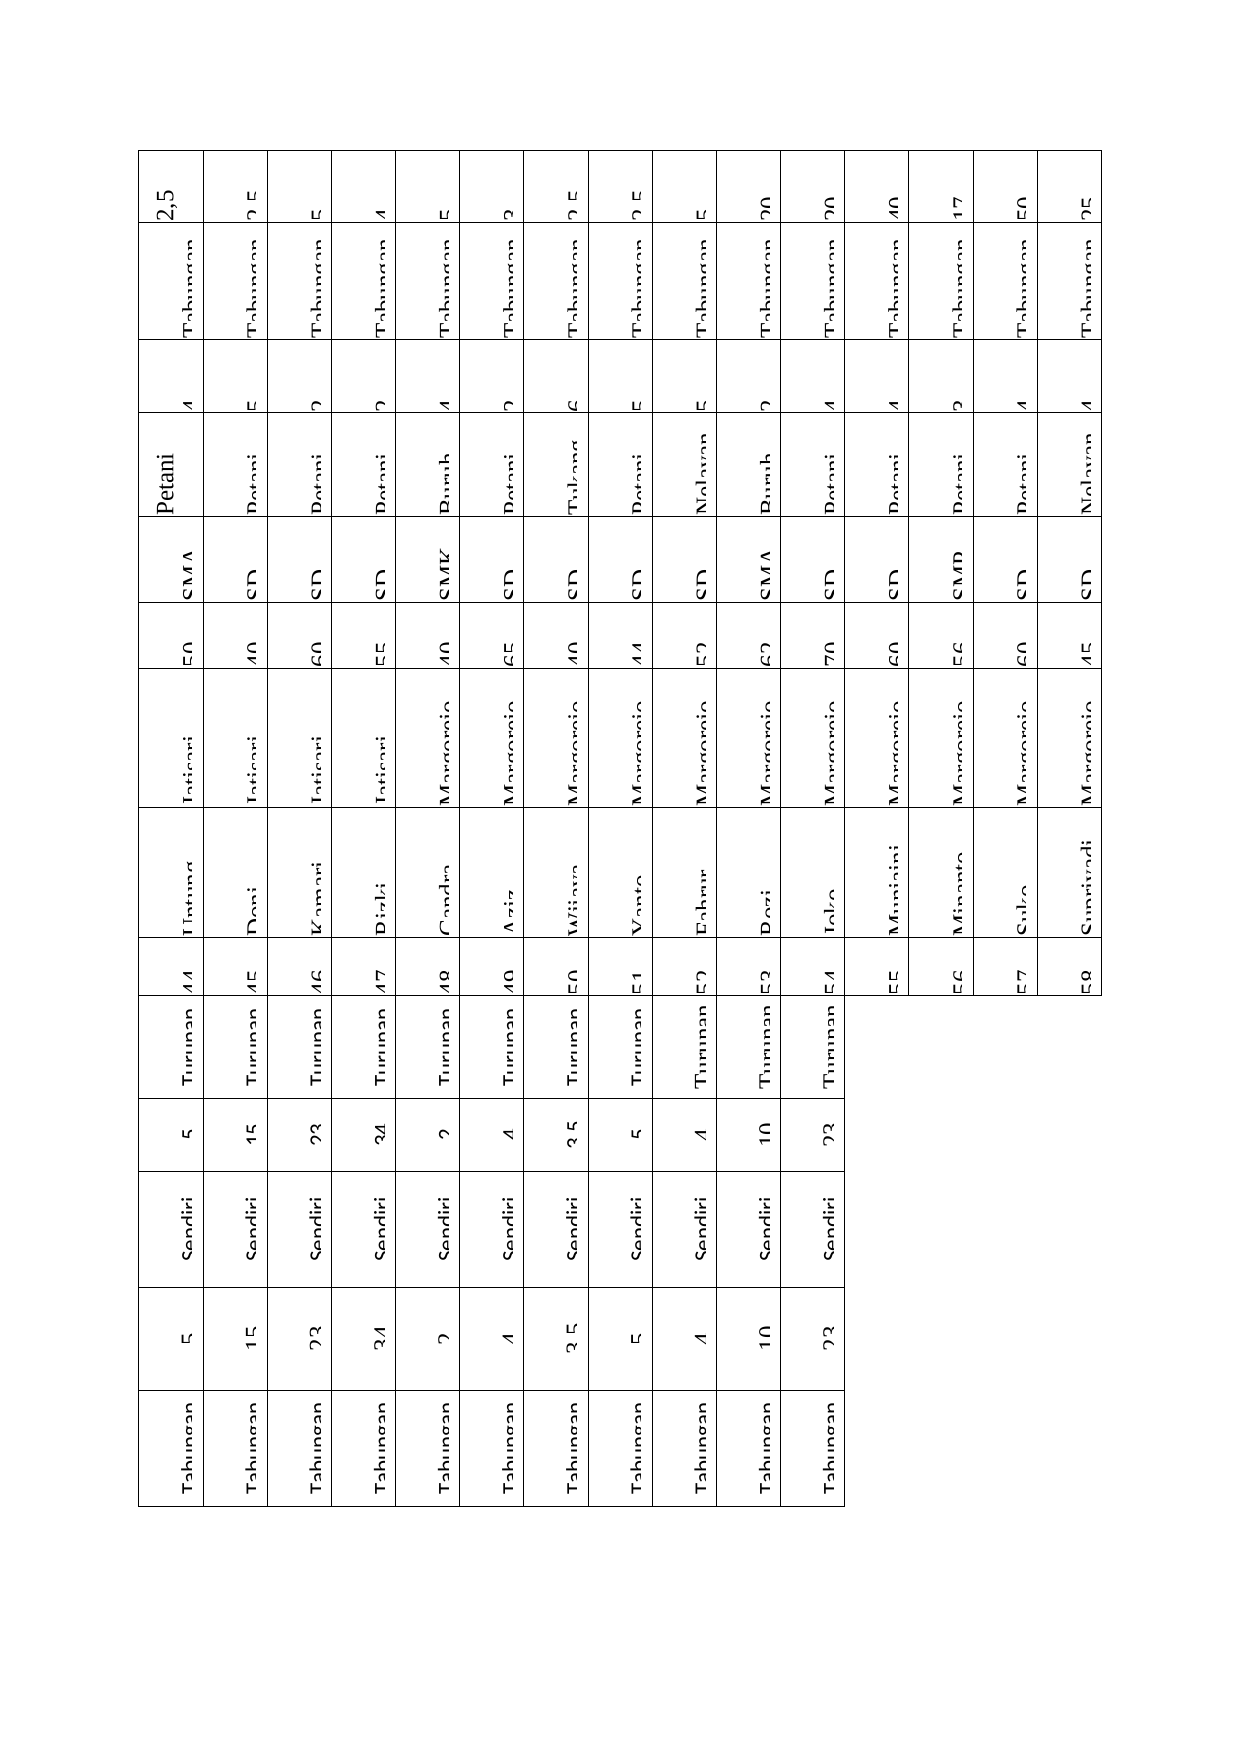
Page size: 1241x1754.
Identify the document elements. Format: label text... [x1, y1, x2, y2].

table_cell 5 [396, 151, 459, 222]
table_cell 4 [781, 340, 844, 412]
table_cell Untung [139, 808, 203, 937]
table_cell Margorejo [1038, 669, 1101, 807]
table_cell Doni [204, 808, 267, 937]
table_cell 4 [845, 340, 908, 412]
table_cell 2 [396, 1288, 459, 1390]
table_cell 3,5 [524, 1099, 588, 1171]
table_cell 48 [396, 938, 459, 995]
table_cell Tabungan [845, 223, 908, 339]
table_cell Minanto [909, 808, 973, 937]
table_cell 44 [139, 938, 203, 995]
table_cell Supriyadi [1038, 808, 1101, 937]
table_cell 2,5 [204, 151, 267, 222]
table_cell Sendiri [781, 1172, 844, 1287]
table_cell 2,5 [589, 151, 652, 222]
table_cell Jatisari [204, 669, 267, 807]
table_cell 5 [653, 340, 716, 412]
table_cell Margorejo [845, 669, 908, 807]
table_cell 2 [717, 340, 780, 412]
table_cell Tabungan [460, 223, 523, 339]
table_cell Sendiri [139, 1172, 203, 1287]
table_cell SD [204, 517, 267, 602]
table_cell Tabungan [653, 1391, 716, 1506]
table_cell Petani [909, 413, 973, 516]
table_cell 62 [717, 603, 780, 667]
table_cell 70 [781, 603, 844, 667]
table_cell Margorejo [653, 669, 716, 807]
table_cell 25 [1038, 151, 1101, 222]
table_cell 60 [268, 603, 331, 667]
table_cell Tabungan [396, 1391, 459, 1506]
table_cell 4 [653, 1099, 716, 1171]
table_cell 10 [717, 1099, 780, 1171]
table_cell 2,5 [524, 151, 588, 222]
table_cell SMP [909, 517, 973, 602]
table_cell Turunan [524, 996, 588, 1098]
table_cell 50 [974, 151, 1037, 222]
table_cell Tabungan [268, 223, 331, 339]
table_cell Petani [589, 413, 652, 516]
table_cell Tukang bangunan [524, 413, 588, 516]
table_cell 55 [332, 603, 395, 667]
table_cell 5 [268, 151, 331, 222]
table_cell SMA [139, 517, 203, 602]
table_cell 40 [204, 603, 267, 667]
table_cell Kamari [268, 808, 331, 937]
table_cell 52 [653, 603, 716, 667]
table_cell 5 [653, 151, 716, 222]
table_cell 55 [845, 938, 908, 995]
table_cell SD [332, 517, 395, 602]
table_cell Tabungan [974, 223, 1037, 339]
table_cell 34 [332, 1288, 395, 1390]
table_cell 2 [332, 340, 395, 412]
table_cell Sendiri [717, 1172, 780, 1287]
table_cell Tabungan [524, 223, 588, 339]
table_cell Petani [268, 413, 331, 516]
table_cell 53 [717, 938, 780, 995]
table_cell Munjaini [845, 808, 908, 937]
table_cell 60 [974, 603, 1037, 667]
table_cell Tabungan [909, 223, 973, 339]
table_cell 51 [589, 938, 652, 995]
table_cell Tabungan [139, 1391, 203, 1506]
table_cell Wijaya [524, 808, 588, 937]
table_cell Turunan [396, 996, 459, 1098]
table_cell Tabungan [204, 1391, 267, 1506]
table_cell Tabungan [781, 223, 844, 339]
table_cell Turunan [589, 996, 652, 1098]
table_cell 45 [204, 938, 267, 995]
table_cell Sendiri [524, 1172, 588, 1287]
table_cell 23 [781, 1288, 844, 1390]
table_cell Margorejo [781, 669, 844, 807]
table_cell Sendiri [204, 1172, 267, 1287]
table_cell 5 [589, 1099, 652, 1171]
table_cell Sendiri [332, 1172, 395, 1287]
table_cell 34 [332, 1099, 395, 1171]
table_cell SD [589, 517, 652, 602]
table_cell Turunan [460, 996, 523, 1098]
table_cell 47 [332, 938, 395, 995]
table_cell 15 [204, 1288, 267, 1390]
table_cell Petani [845, 413, 908, 516]
table_cell Tabungan [524, 1391, 588, 1506]
table_cell Petani [139, 413, 203, 516]
table_cell SD [781, 517, 844, 602]
table_cell Joko [781, 808, 844, 937]
table_cell 4 [460, 1288, 523, 1390]
table_cell 23 [268, 1288, 331, 1390]
table_cell SMK [396, 517, 459, 602]
table_cell Margorejo [589, 669, 652, 807]
table_cell 49 [460, 938, 523, 995]
table_cell Margorejo [460, 669, 523, 807]
table_cell Nelayan [653, 413, 716, 516]
table_cell SD [845, 517, 908, 602]
table_cell Turunan [781, 996, 844, 1098]
table_cell Tabungan [396, 223, 459, 339]
table_cell 40 [524, 603, 588, 667]
table_cell Sendiri [396, 1172, 459, 1287]
table_cell Jatisari [139, 669, 203, 807]
table_cell 4 [139, 340, 203, 412]
table_cell Tabungan [653, 223, 716, 339]
table_cell Margorejo [909, 669, 973, 807]
table_cell 2 [460, 340, 523, 412]
table_cell Turunan [653, 996, 716, 1098]
table_cell 56 [909, 603, 973, 667]
table_cell Margorejo [524, 669, 588, 807]
table_cell 52 [653, 938, 716, 995]
table_cell 56 [909, 938, 973, 995]
table_cell Petani [781, 413, 844, 516]
table_cell 5 [204, 340, 267, 412]
table_cell Fahrur [653, 808, 716, 937]
table_cell Rizki [332, 808, 395, 937]
table_cell SD [524, 517, 588, 602]
table_cell 57 [974, 938, 1037, 995]
table_cell Turunan [139, 996, 203, 1098]
table_cell 60 [845, 603, 908, 667]
table_cell Margorejo [396, 669, 459, 807]
table_cell SD [460, 517, 523, 602]
table_cell Petani [204, 413, 267, 516]
table_cell 58 [1038, 938, 1101, 995]
table_cell Petani [332, 413, 395, 516]
table_cell 40 [396, 603, 459, 667]
table_cell Yanto [589, 808, 652, 937]
table_cell 2 [396, 1099, 459, 1171]
table_cell 10 [717, 1288, 780, 1390]
table_cell 4 [332, 151, 395, 222]
table_cell SMA [717, 517, 780, 602]
table_cell 40 [845, 151, 908, 222]
table_cell 4 [1038, 340, 1101, 412]
table_cell Tabungan [268, 1391, 331, 1506]
table_cell Tabungan [139, 223, 203, 339]
table_cell Tabungan [332, 1391, 395, 1506]
table_cell Tabungan [589, 1391, 652, 1506]
table_cell Turunan [204, 996, 267, 1098]
table_cell 50 [139, 603, 203, 667]
table_cell 5 [589, 1288, 652, 1390]
table_cell Sendiri [460, 1172, 523, 1287]
table_cell Tabungan [781, 1391, 844, 1506]
table_cell 3 [460, 151, 523, 222]
table_cell 65 [460, 603, 523, 667]
table_cell SD [1038, 517, 1101, 602]
table_cell 5 [139, 1099, 203, 1171]
table_cell Margorejo [974, 669, 1037, 807]
table_cell Sendiri [589, 1172, 652, 1287]
table_cell 46 [268, 938, 331, 995]
table_cell Aziz [460, 808, 523, 937]
table_cell SD [653, 517, 716, 602]
table_cell Buruh [717, 413, 780, 516]
table_cell 23 [268, 1099, 331, 1171]
table_cell Sendiri [268, 1172, 331, 1287]
table_cell Tabungan [1038, 223, 1101, 339]
table_cell Turunan [268, 996, 331, 1098]
table_cell 4 [653, 1288, 716, 1390]
table_cell Petani [460, 413, 523, 516]
table_cell Tabungan [332, 223, 395, 339]
table_cell 17 [909, 151, 973, 222]
table_cell Turunan [717, 996, 780, 1098]
table_cell Tabungan [589, 223, 652, 339]
table_cell Rozi [717, 808, 780, 937]
table_cell 4 [460, 1099, 523, 1171]
table_cell SD [268, 517, 331, 602]
table_cell 6 [524, 340, 588, 412]
table_cell 23 [781, 1099, 844, 1171]
table_cell 5 [589, 340, 652, 412]
table_cell 5 [139, 1288, 203, 1390]
table_cell Jatisari [332, 669, 395, 807]
table_cell Candra [396, 808, 459, 937]
table_cell Tabungan [717, 1391, 780, 1506]
table_cell 3 [909, 340, 973, 412]
table_cell Tabungan [204, 223, 267, 339]
table_cell 15 [204, 1099, 267, 1171]
table_cell 2,5 [139, 151, 203, 222]
table_cell Suko [974, 808, 1037, 937]
table_cell 45 [1038, 603, 1101, 667]
table_cell Tabungan [460, 1391, 523, 1506]
table_cell 20 [781, 151, 844, 222]
table_cell Margorejo [717, 669, 780, 807]
table_cell Petani [974, 413, 1037, 516]
table_cell Turunan [332, 996, 395, 1098]
table_cell Buruh [396, 413, 459, 516]
table_cell 50 [524, 938, 588, 995]
table_cell Jatisari [268, 669, 331, 807]
table_cell 4 [396, 340, 459, 412]
table_cell Nelayan [1038, 413, 1101, 516]
table_cell 20 [717, 151, 780, 222]
table_cell SD [974, 517, 1037, 602]
table_cell Sendiri [653, 1172, 716, 1287]
table_cell 3,5 [524, 1288, 588, 1390]
table_cell Tabungan [717, 223, 780, 339]
table_cell 4 [974, 340, 1037, 412]
table_cell 44 [589, 603, 652, 667]
table_cell 54 [781, 938, 844, 995]
table_cell 2 [268, 340, 331, 412]
